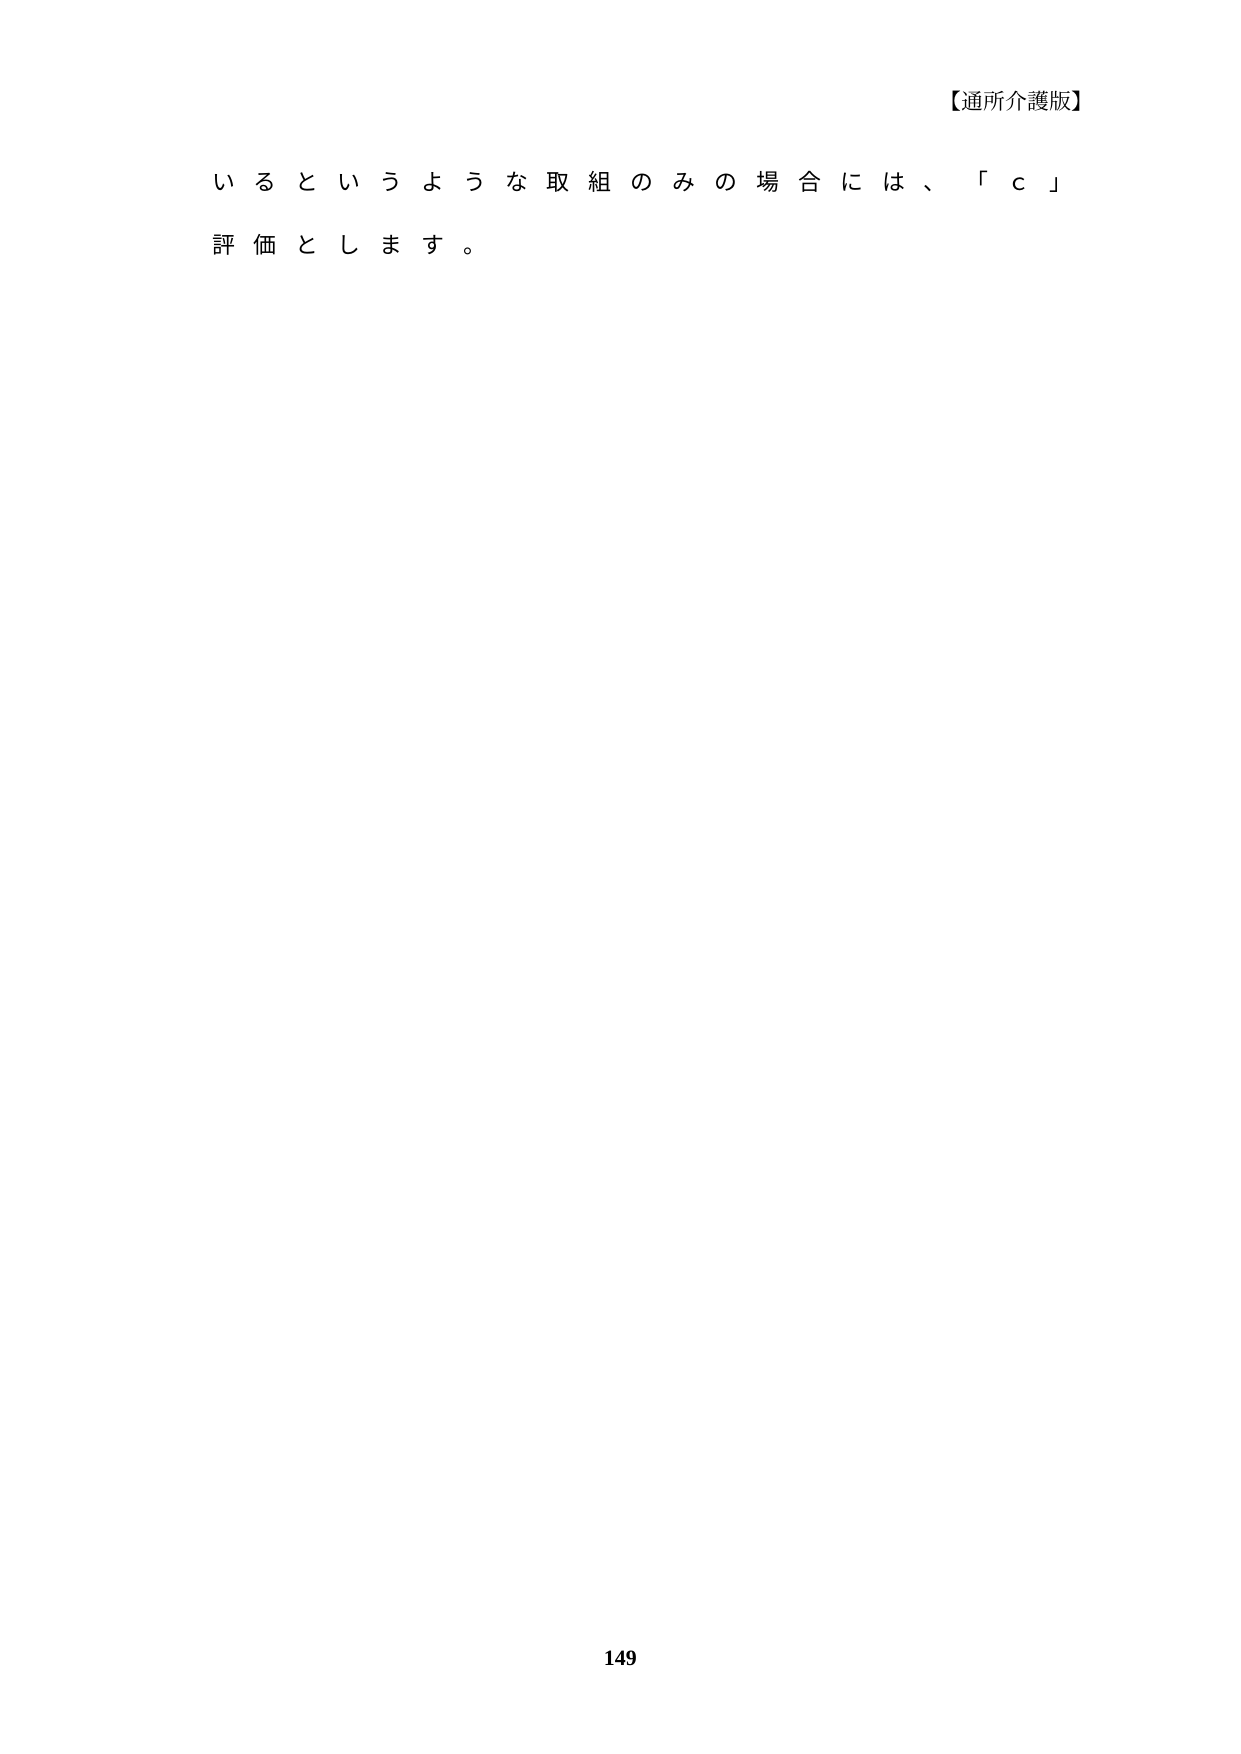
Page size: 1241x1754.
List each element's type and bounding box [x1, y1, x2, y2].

text [170, 149, 1091, 275]
